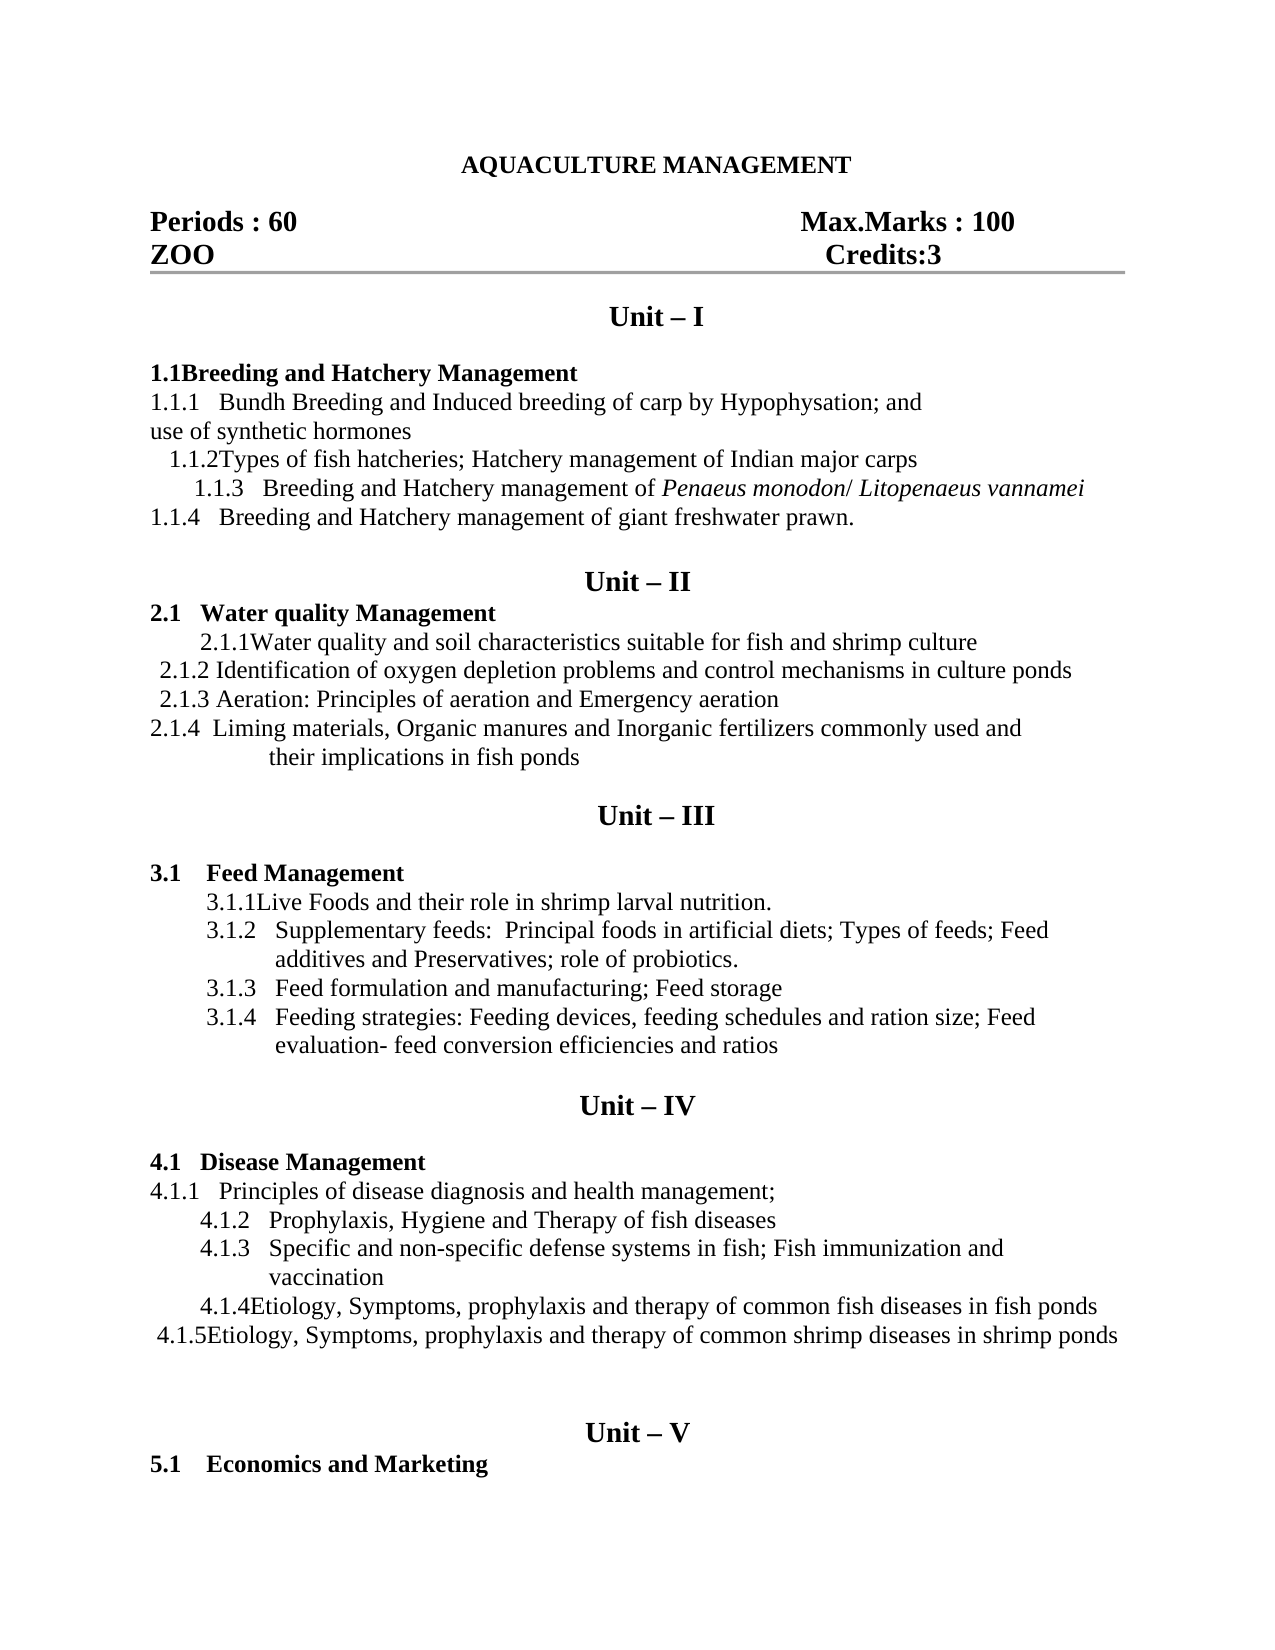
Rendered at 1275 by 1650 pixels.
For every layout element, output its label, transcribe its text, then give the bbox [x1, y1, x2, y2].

text 2.1.3 Aeration: Principles of aeration and Emergency aeration [159, 684, 1125, 713]
text 5.1 Economics and Marketing [150, 1449, 1125, 1478]
text Unit – V [150, 1416, 1125, 1449]
text Unit – II [150, 564, 1125, 598]
text 4.1 Disease Management [150, 1147, 1125, 1176]
text their implications in fish ponds [150, 742, 1125, 770]
text 3.1.2 Supplementary feeds: Principal foods in artificial diets; Types of feeds; Feed [150, 915, 1125, 944]
text 3.1.3 Feed formulation and manufacturing; Feed storage [150, 973, 1125, 1002]
text additives and Preservatives; role of probiotics. [150, 944, 1125, 973]
text 3.1.4 Feeding strategies: Feeding devices, feeding schedules and ration size; Feed [150, 1002, 1125, 1030]
text Unit – III [187, 798, 1125, 832]
text 1.1.1 Bundh Breeding and Induced breeding of carp by Hypophysation; and [150, 387, 1125, 416]
text 2.1.1Water quality and soil characteristics suitable for fish and shrimp culture [150, 627, 1125, 655]
text AQUACULTURE MANAGEMENT [187, 150, 1125, 179]
text 4.1.1 Principles of disease diagnosis and health management; [150, 1176, 1125, 1205]
text Unit – IV [150, 1088, 1125, 1121]
text Periods : 60 Max.Marks : 100 [150, 204, 1125, 237]
text 2.1.2 Identification of oxygen depletion problems and control mechanisms in culture ponds [159, 655, 1125, 684]
text ZOO Credits:3 [150, 237, 1125, 270]
text 1.1.2Types of fish hatcheries; Hatchery management of Indian major carps [150, 444, 1125, 473]
text 3.1 Feed Management [150, 858, 1125, 887]
text evaluation- feed conversion efficiencies and ratios [150, 1030, 1125, 1059]
text 4.1.2 Prophylaxis, Hygiene and Therapy of fish diseases [150, 1205, 1125, 1233]
text 1.1.4 Breeding and Hatchery management of giant freshwater prawn. [150, 502, 1125, 531]
text 4.1.5Etiology, Symptoms, prophylaxis and therapy of common shrimp diseases in shrimp ponds [150, 1320, 1125, 1348]
text 2.1.4 Liming materials, Organic manures and Inorganic fertilizers commonly used and [150, 713, 1125, 742]
text Unit – I [187, 299, 1125, 332]
text 1.1Breeding and Hatchery Management [150, 358, 1125, 387]
text 4.1.4Etiology, Symptoms, prophylaxis and therapy of common fish diseases in fish ponds [150, 1291, 1125, 1320]
text 1.1.3 Breeding and Hatchery management of Penaeus monodon/ Litopenaeus vannamei [150, 473, 1125, 502]
text 2.1 Water quality Management [150, 598, 1125, 627]
text vaccination [150, 1262, 1125, 1291]
text 3.1.1Live Foods and their role in shrimp larval nutrition. [150, 887, 1125, 915]
text use of synthetic hormones [150, 416, 1125, 444]
text 4.1.3 Specific and non-specific defense systems in fish; Fish immunization and [150, 1233, 1125, 1262]
